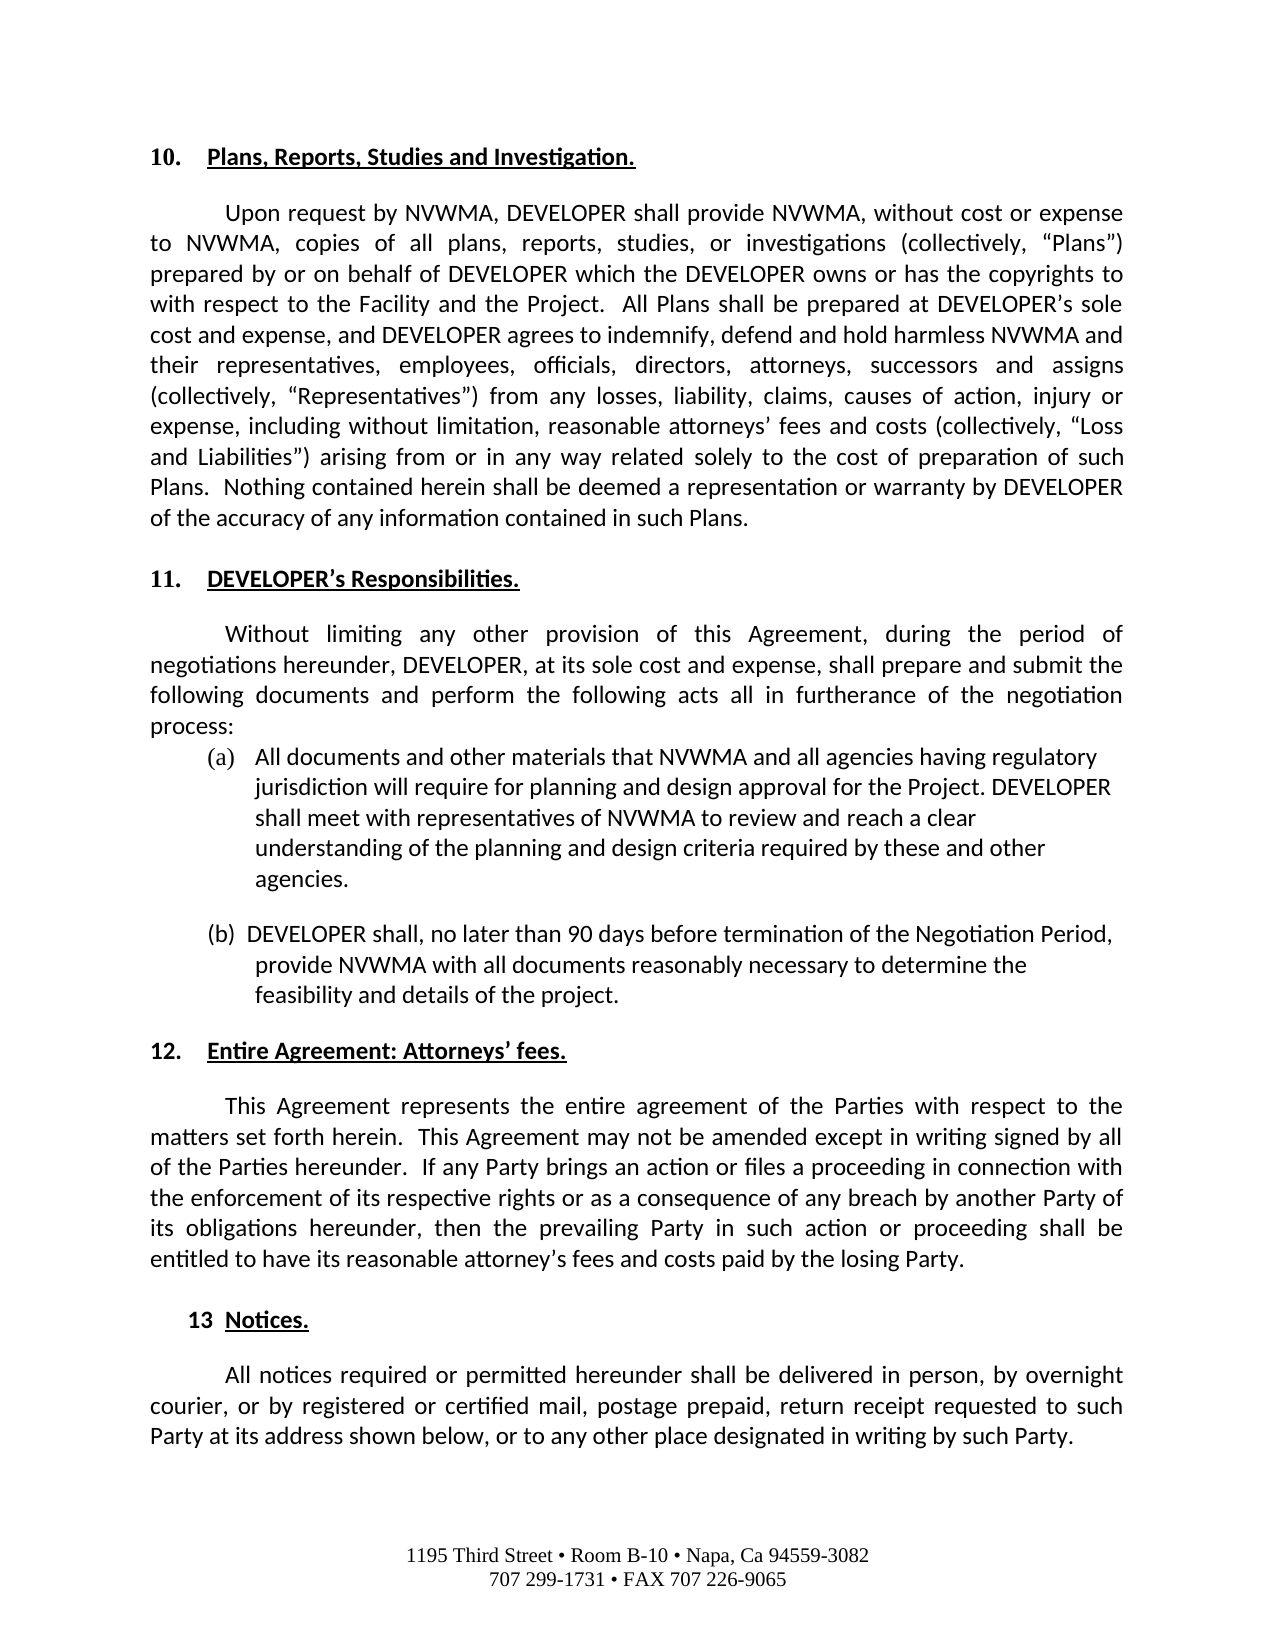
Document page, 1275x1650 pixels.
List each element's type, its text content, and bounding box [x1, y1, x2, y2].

list (b) DEVELOPER shall, no later than 90 days before termination of the Negotiation Period, provide NVWMA with all documents reasonably necessary to determine the feasibility and details of the project. [207, 918, 1125, 1010]
list Notices. [187, 1304, 1125, 1334]
list Plans, Reports, Studies and Investigation. [150, 141, 1125, 172]
text Without limiting any other provision of this Agreement, during the period of negotiations hereunder, DEVELOPER, at its sole cost and expense, shall prepare and submit the following documents and perform the following acts all in furtherance of the negotiation process: [150, 618, 1125, 741]
text All notices required or permitted hereunder shall be delivered in person, by overnight courier, or by registered or certified mail, postage prepaid, return receipt requested to such Party at its address shown below, or to any other place designated in writing by such Party. [150, 1359, 1125, 1451]
list All documents and other materials that NVWMA and all agencies having regulatory jurisdiction will require for planning and design approval for the Project. DEVELOPER shall meet with representatives of NVWMA to review and reach a clear understanding of the planning and design criteria required by these and other agencies. [207, 741, 1125, 893]
text This Agreement represents the entire agreement of the Parties with respect to the matters set forth herein. This Agreement may not be amended except in writing signed by all of the Parties hereunder. If any Party brings an action or files a proceeding in connection with the enforcement of its respective rights or as a consequence of any breach by another Party of its obligations hereunder, then the prevailing Party in such action or proceeding shall be entitled to have its reasonable attorney’s fees and costs paid by the losing Party. [150, 1090, 1125, 1273]
list DEVELOPER’s Responsibilities. [150, 563, 1125, 593]
text Upon request by NVWMA, DEVELOPER shall provide NVWMA, without cost or expense to NVWMA, copies of all plans, reports, studies, or investigations (collectively, “Plans”) prepared by or on behalf of DEVELOPER which the DEVELOPER owns or has the copyrights to with respect to the Facility and the Project. All Plans shall be prepared at DEVELOPER’s sole cost and expense, and DEVELOPER agrees to indemnify, defend and hold harmless NVWMA and their representatives, employees, officials, directors, attorneys, successors and assigns (collectively, “Representatives”) from any losses, liability, claims, causes of action, injury or expense, including without limitation, reasonable attorneys’ fees and costs (collectively, “Loss and Liabilities”) arising from or in any way related solely to the cost of preparation of such Plans. Nothing contained herein shall be deemed a representation or warranty by DEVELOPER of the accuracy of any information contained in such Plans. [150, 197, 1125, 532]
list 12. Entire Agreement: Attorneys’ fees. [150, 1035, 1125, 1065]
